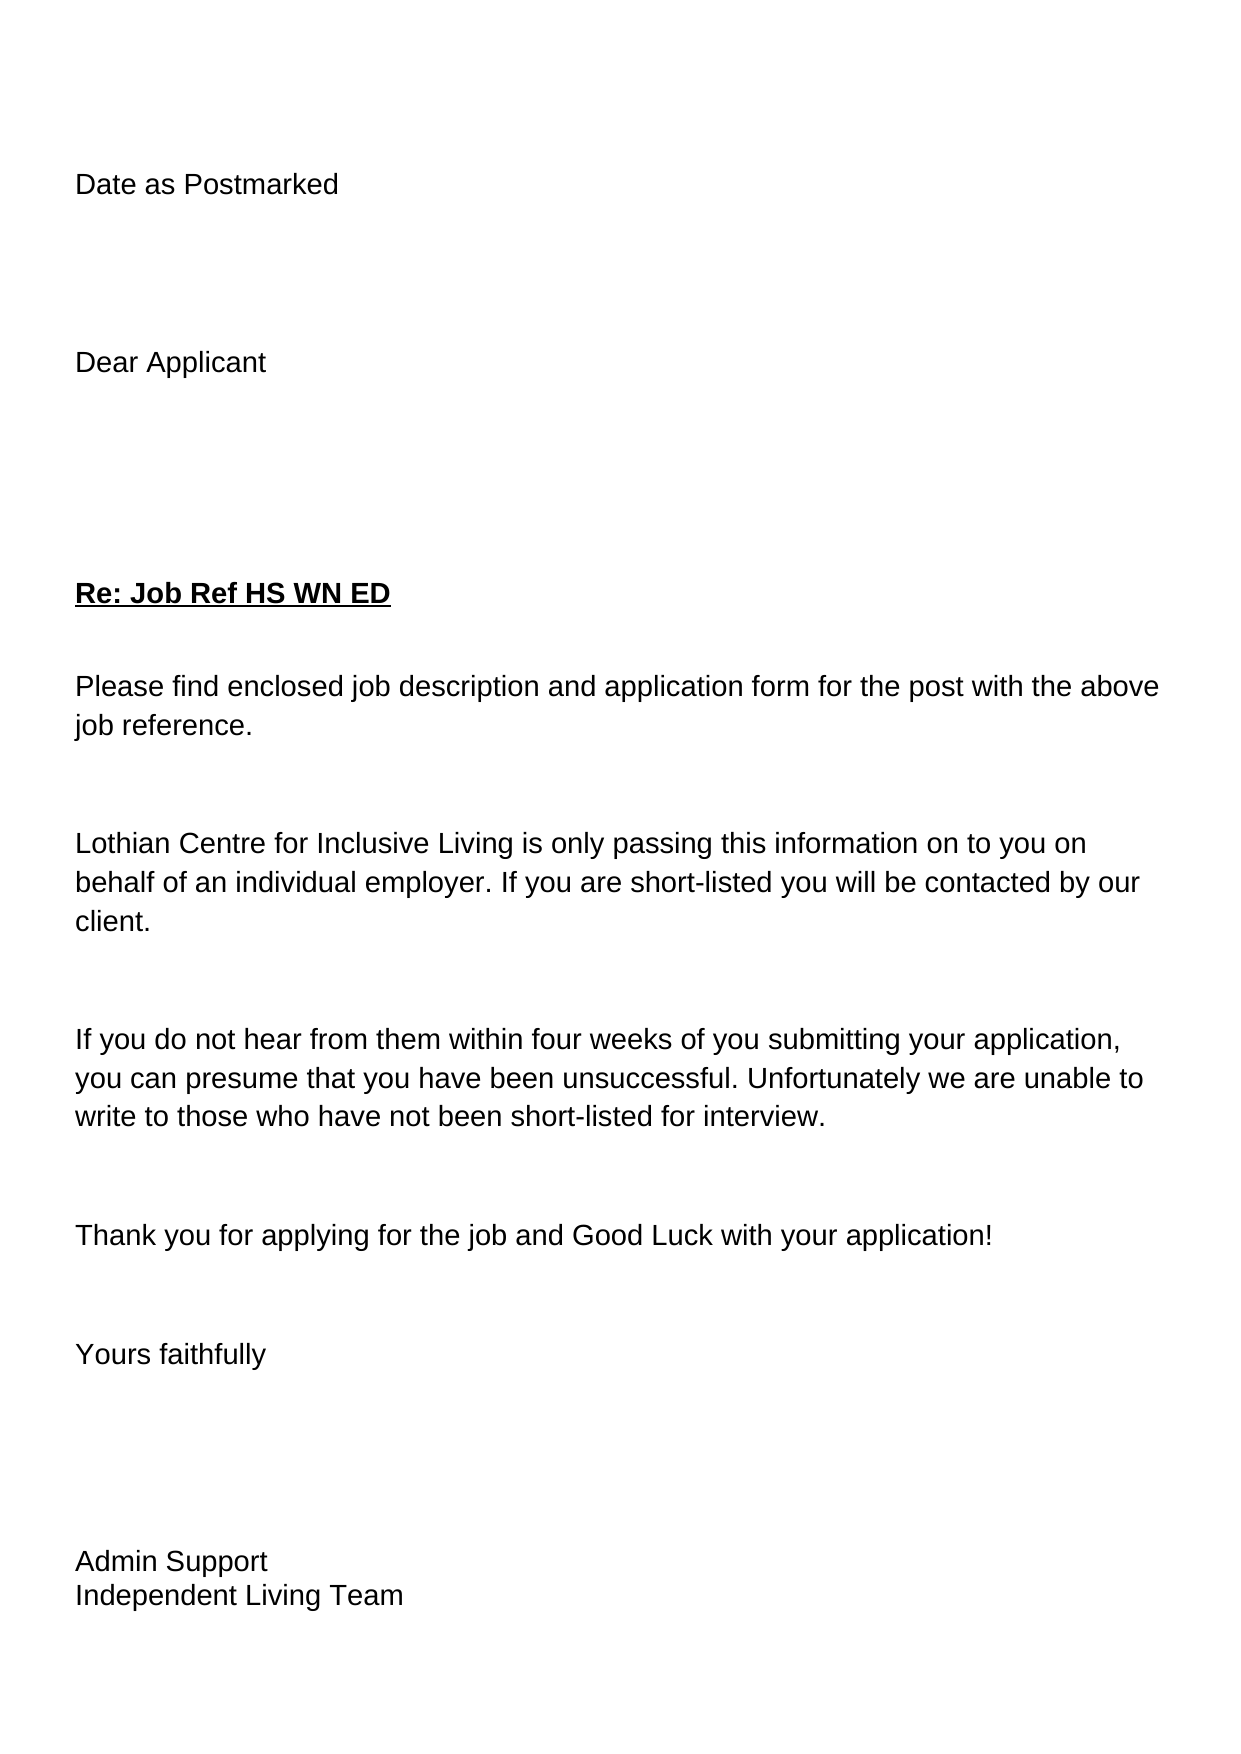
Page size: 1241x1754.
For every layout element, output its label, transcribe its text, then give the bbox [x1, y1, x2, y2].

text Independent Living Team [75, 1578, 1165, 1611]
text Thank you for applying for the job and Good Luck with your application! [75, 1218, 1165, 1252]
text Yours faithfully [75, 1337, 1165, 1370]
text Please find enclosed job description and application form for the post with the above job reference. [75, 669, 1165, 741]
text If you do not hear from them within four weeks of you submitting your application, you can presume that you have been unsuccessful. Unfortunately we are unable to write to those who have not been short-listed for interview. [75, 1022, 1165, 1133]
text Date as Postmarked [75, 167, 1165, 200]
text Lothian Centre for Inclusive Living is only passing this information on to you on behalf of an individual employer. If you are short-listed you will be contacted by our client. [75, 826, 1165, 937]
subtitle Admin Support [75, 1544, 1165, 1578]
text Dear Applicant [75, 345, 1165, 378]
subtitle Re: Job Ref HS WN ED [75, 576, 1165, 610]
